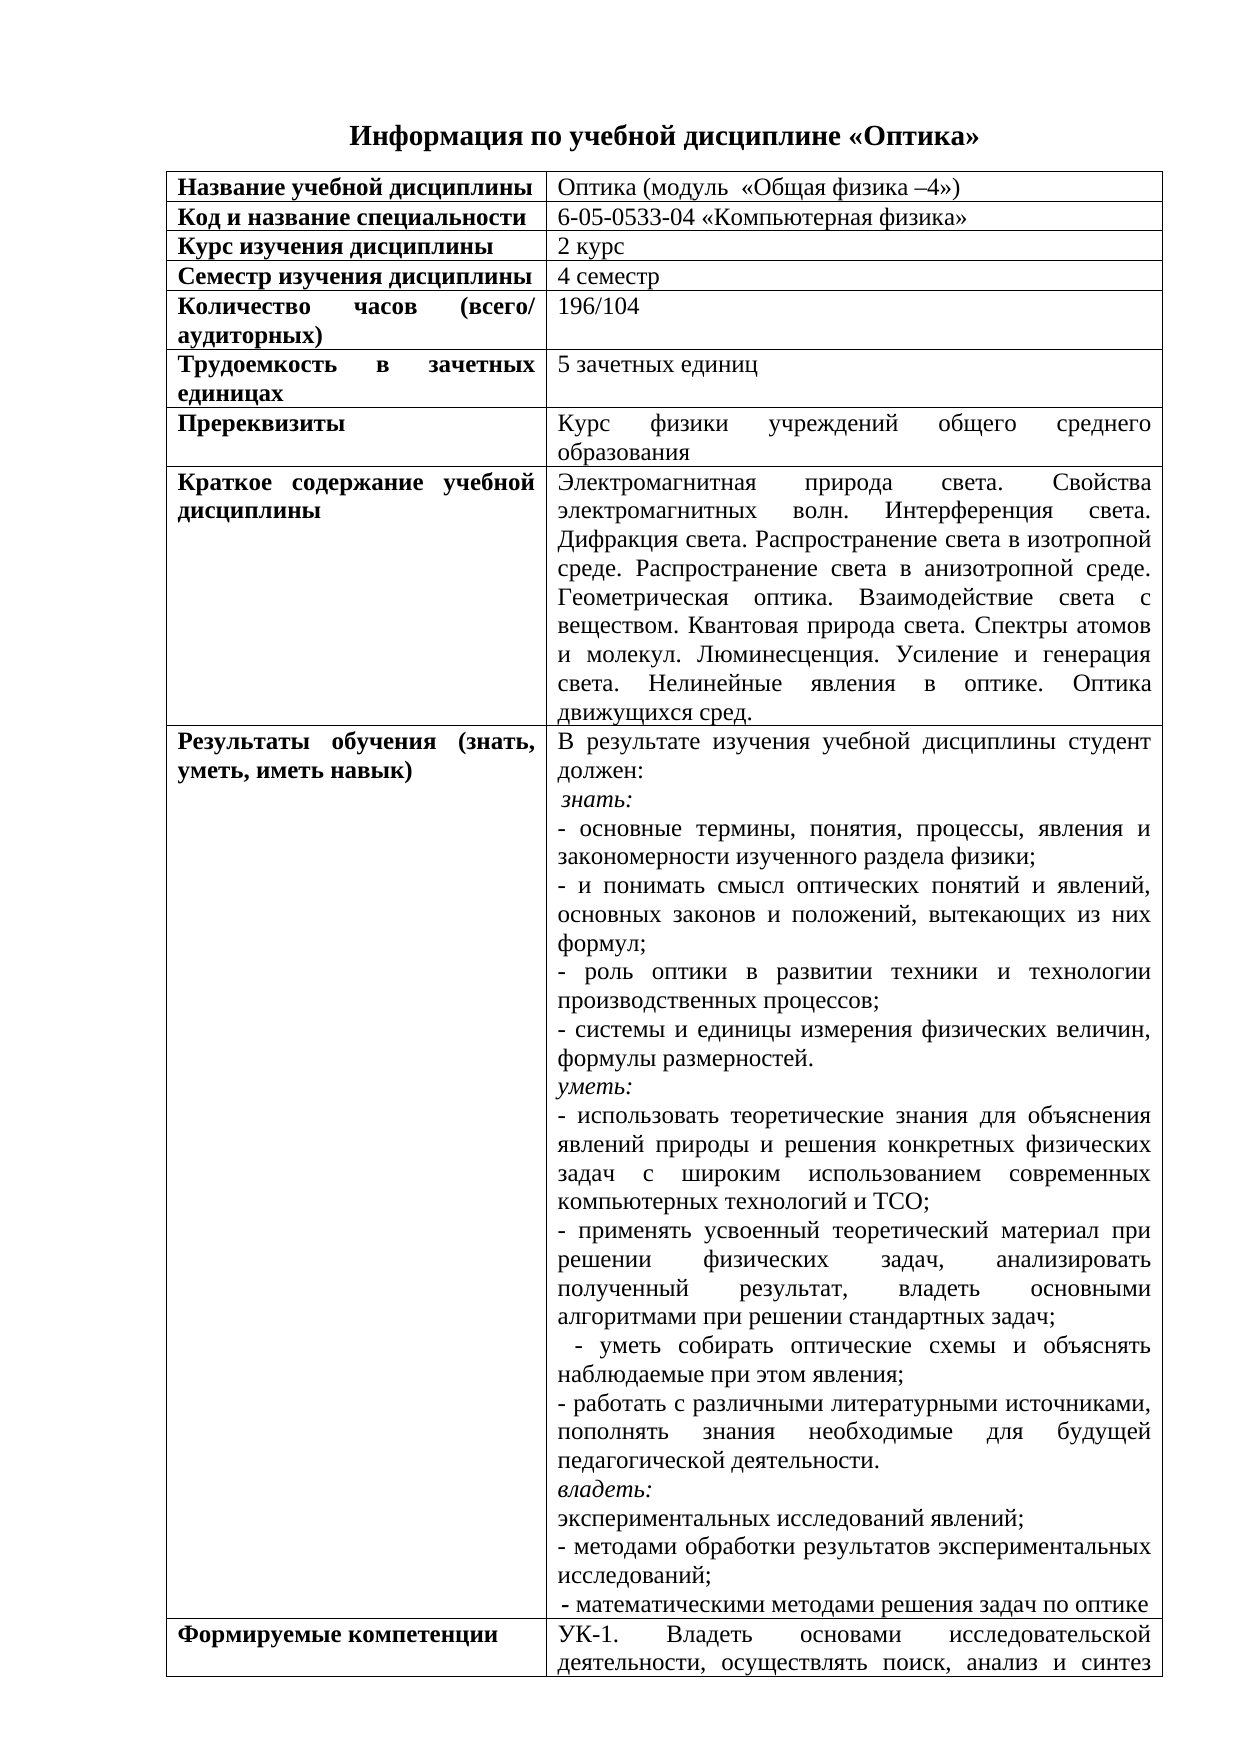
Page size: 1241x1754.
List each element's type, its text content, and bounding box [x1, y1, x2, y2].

table_cell 5 зачетных единиц [547, 350, 1162, 407]
table_cell Трудоемкость в зачетных единицах [167, 350, 546, 407]
table_cell Количество часов (всего/ аудиторных) [167, 291, 546, 348]
table_cell В результате изучения учебной дисциплины студент должен: знать: - основные термины, понятия, процессы, явления и закономерности изученного раздела физики; - и понимать смысл оптических понятий и явлений, основных законов и положений, вытекающих из них формул; - роль оптики в развитии техники и технологии производственных процессов; - системы и единицы измерения физических величин, формулы размерностей. уметь: - использовать теоретические знания для объяснения явлений природы и решения конкретных физических задач с широким использованием современных компьютерных технологий и ТСО; - применять усвоенный теоретический материал при решении физических задач, анализировать полученный результат, владеть основными алгоритмами при решении стандартных задач; - уметь собирать оптические схемы и объяснять наблюдаемые при этом явления; - работать с различными литературными источниками, пополнять знания необходимые для будущей педагогической деятельности. владеть: экспериментальных исследований явлений; - методами обработки результатов экспериментальных исследований; - математическими методами решения задач по оптике [547, 726, 1162, 1618]
table_cell Результаты обучения (знать, уметь, иметь навык) [167, 726, 546, 1618]
table_cell 6-05-0533-04 «Компьютерная физика» [547, 202, 1162, 230]
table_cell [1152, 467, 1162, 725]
text Информация по учебной дисциплине «Оптика» [177, 118, 1152, 152]
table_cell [167, 1619, 546, 1676]
table_cell Краткое содержание учебной дисциплины [167, 467, 546, 725]
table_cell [547, 1619, 1162, 1676]
table_header Название учебной дисциплины [167, 172, 546, 201]
table_cell Код и название специальности [167, 202, 546, 230]
table_cell Пререквизиты [167, 408, 546, 466]
table_cell Семестр изучения дисциплины [167, 261, 546, 290]
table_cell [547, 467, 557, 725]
table_cell Курс физики учреждений общего среднего образования [547, 408, 1162, 466]
table_cell 196/104 [547, 291, 1162, 348]
table_cell Курс изучения дисциплины [167, 231, 546, 260]
table_cell 4 семестр [547, 261, 1162, 290]
table_header Оптика (модуль «Общая физика –4») [547, 172, 1162, 201]
table_cell 2 курс [547, 231, 1162, 260]
